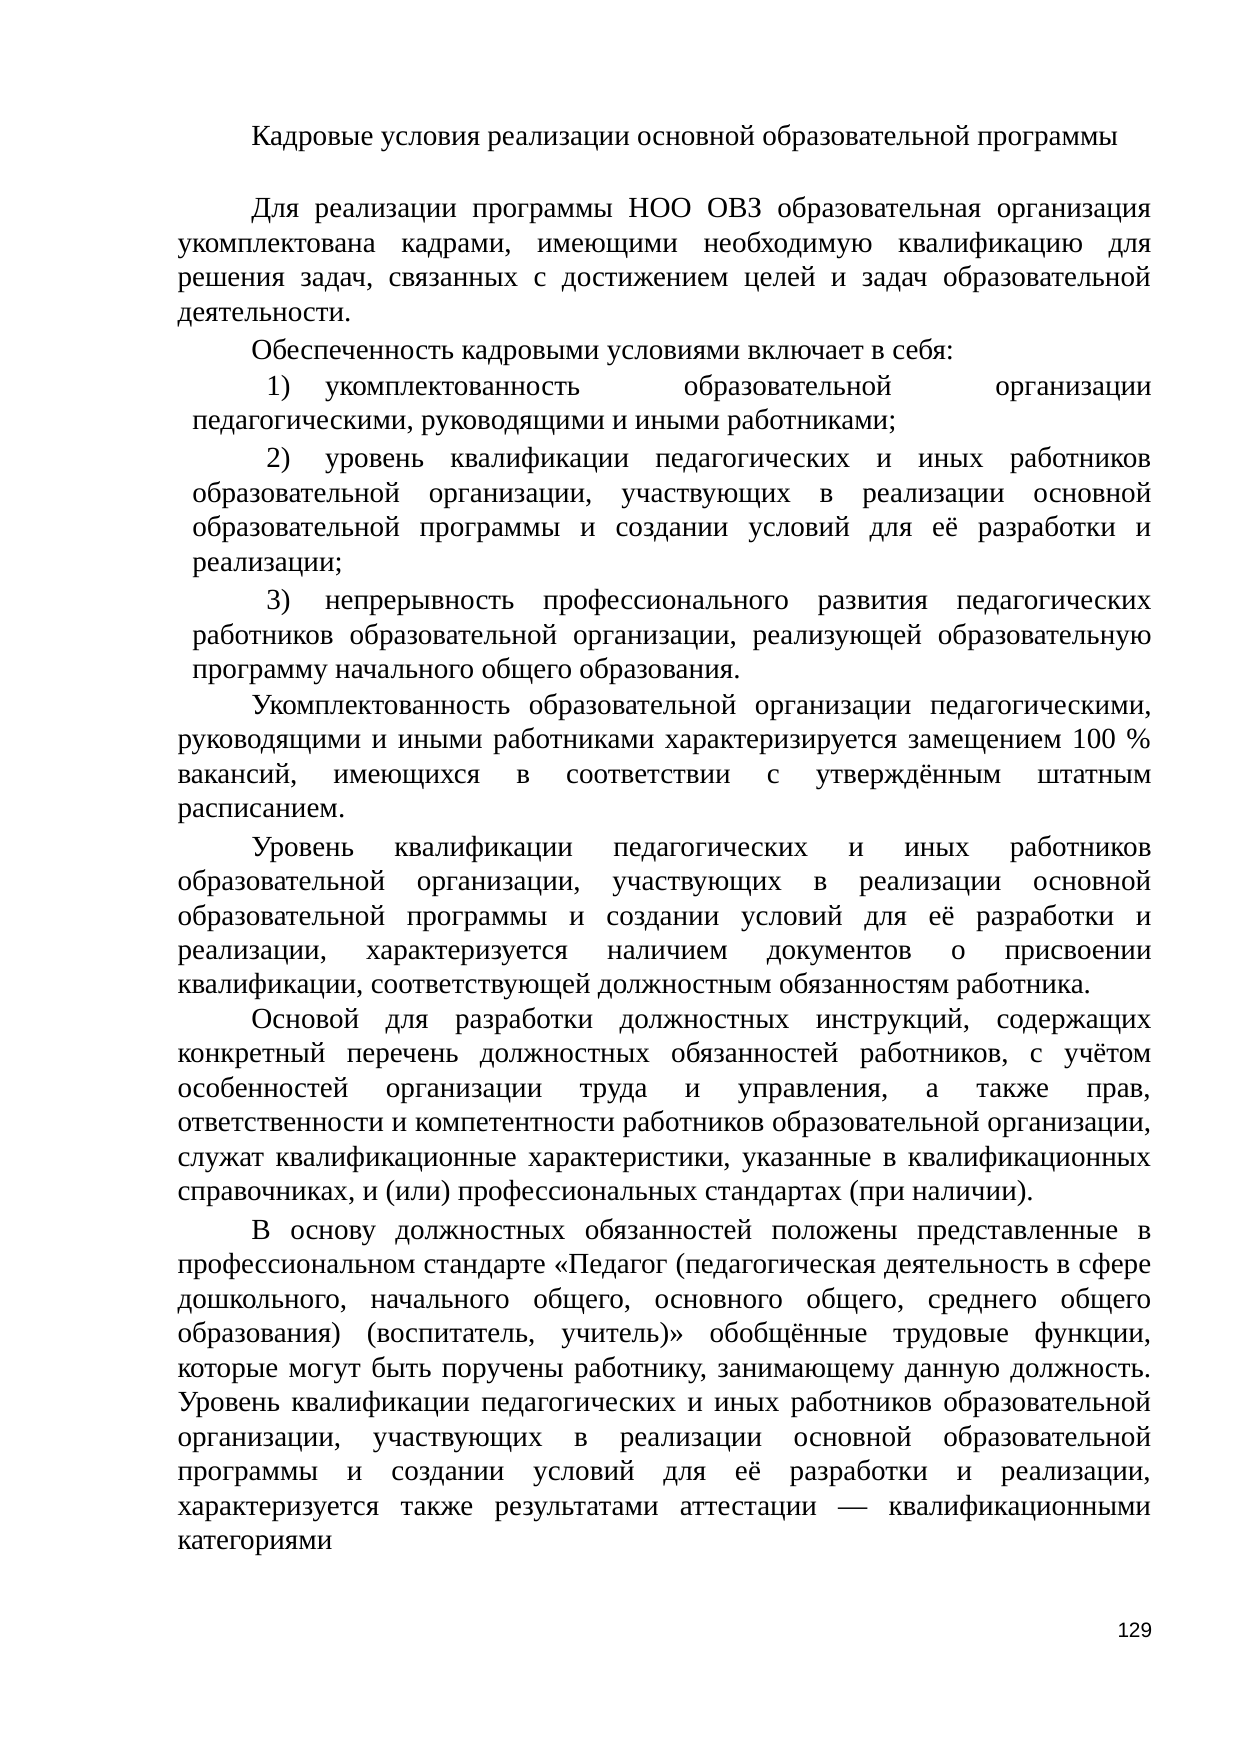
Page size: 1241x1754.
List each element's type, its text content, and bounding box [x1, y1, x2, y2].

text Для реализации программы НОО ОВЗ образовательная организация укомплектована кадрами, имеющими необходимую квалификацию для решения задач, связанных с достижением целей и задач образовательной деятельности. [177, 190, 1152, 327]
text В основу должностных обязанностей положены представленные в профессиональном стандарте «Педагог (педагогическая деятельность в сфере дошкольного, начального общего, основного общего, среднего общего образования) (воспитатель, учитель)» обобщённые трудовые функции, которые могут быть поручены работнику, занимающему данную должность. Уровень квалификации педагогических и иных работников образовательной организации, участвующих в реализации основной образовательной программы и создании условий для её разработки и реализации, характеризуется также результатами аттестации — квалификационными категориями [177, 1212, 1152, 1556]
text Уровень квалификации педагогических и иных работников образовательной организации, участвующих в реализации основной образовательной программы и создании условий для её разработки и реализации, характеризуется наличием документов о присвоении квалификации, соответствующей должностным обязанностям работника. [177, 829, 1152, 1000]
text Основой для разработки должностных инструкций, содержащих конкретный перечень должностных обязанностей работников, с учётом особенностей организации труда и управления, а также прав, ответственности и компетентности работников образовательной организации, служат квалификационные характеристики, указанные в квалификационных справочниках, и (или) профессиональных стандартах (при наличии). [177, 1001, 1152, 1207]
text Обеспеченность кадровыми условиями включает в себя: [251, 332, 1152, 366]
text Кадровые условия реализации основной образовательной программы [251, 118, 1152, 152]
list уровень квалификации педагогических и иных работников образовательной организации, участвующих в реализации основной образовательной программы и создании условий для её разработки и реализации; [192, 441, 1152, 578]
list укомплектованность образовательной организации педагогическими, руководящими и иными работниками; [192, 368, 1152, 436]
list непрерывность профессионального развития педагогических работников образовательной организации, реализующей образовательную программу начального общего образования. [192, 582, 1152, 685]
text Укомплектованность образовательной организации педагогическими, руководящими и иными работниками характеризируется замещением 100 % вакансий, имеющихся в соответствии с утверждённым штатным расписанием. [177, 687, 1152, 824]
